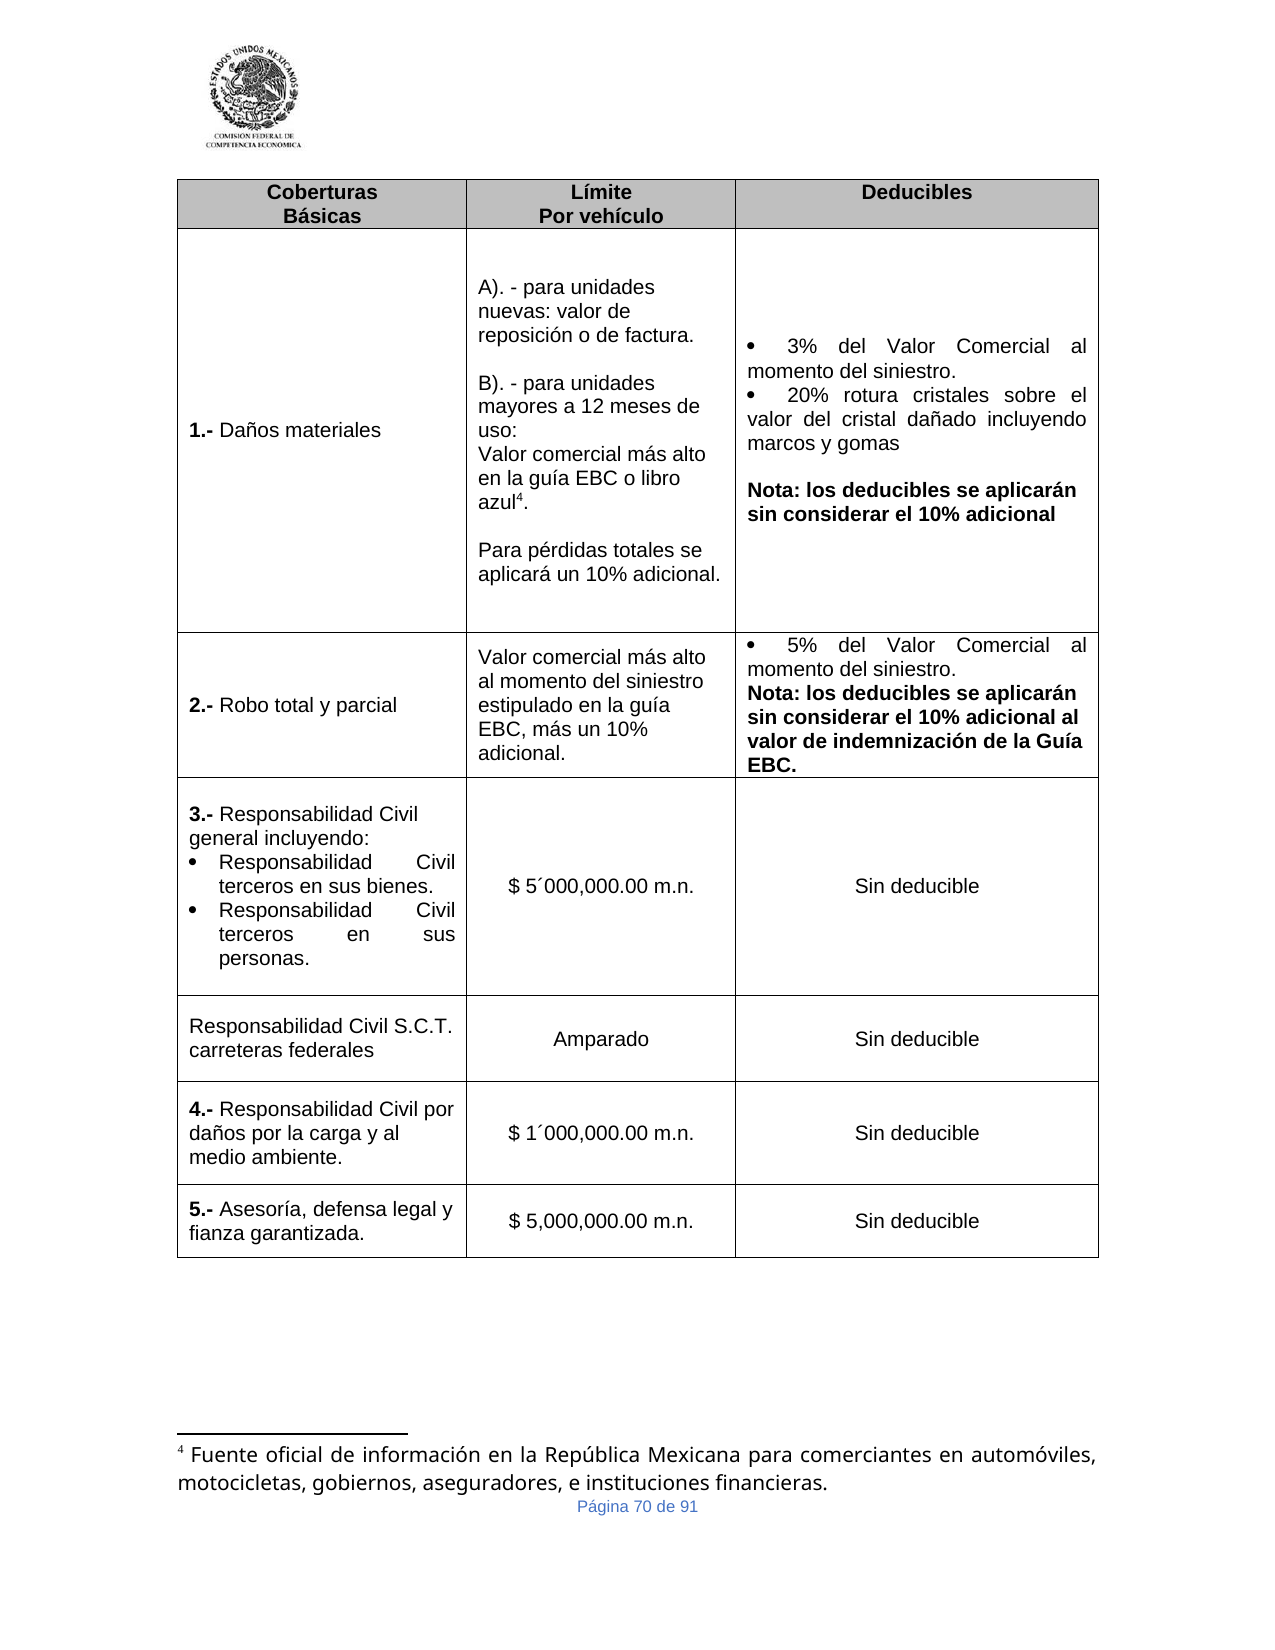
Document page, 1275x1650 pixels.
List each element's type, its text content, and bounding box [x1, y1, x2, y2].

table_cell $ 1´000,000.00 m.n. [467, 1082, 735, 1184]
table_cell $ 5,000,000.00 m.n. [467, 1185, 735, 1257]
table_cell Sin deducible [736, 1185, 1098, 1257]
table_cell $ 5´000,000.00 m.n. [467, 778, 735, 994]
table_cell A). - para unidades nuevas: valor de reposición o de factura. B). - para unidades mayores a 12 meses de uso: Valor comercial más alto en la guía EBC o libro azul. Para pérdidas totales se aplicará un 10% adicional. [467, 229, 735, 632]
table_cell 1.- Daños materiales [178, 229, 466, 632]
table_cell 5.- Asesoría, defensa legal y fianza garantizada. [178, 1185, 466, 1257]
table_cell Responsabilidad Civil S.C.T. carreteras federales [178, 996, 466, 1081]
table_header Límite Por vehículo [467, 180, 735, 228]
picture [188, 45, 322, 151]
table_cell Sin deducible [736, 778, 1098, 994]
table_cell Valor comercial más alto al momento del siniestro estipulado en la guía EBC, más un 10% adicional. [467, 633, 735, 777]
table_cell Amparado [467, 996, 735, 1081]
table_cell Sin deducible [736, 996, 1098, 1081]
table_header Coberturas Básicas [178, 180, 466, 228]
table_cell Sin deducible [736, 1082, 1098, 1184]
table_header Deducibles [736, 180, 1098, 228]
table_cell 2.- Robo total y parcial [178, 633, 466, 777]
table_cell 4.- Responsabilidad Civil por daños por la carga y al medio ambiente. [178, 1082, 466, 1184]
table_cell 3.- Responsabilidad Civil general incluyendo: Responsabilidad Civil terceros en sus bienes. Responsabilidad Civil terceros en sus personas. [178, 778, 466, 994]
table_cell 3% del Valor Comercial al momento del siniestro. 20% rotura cristales sobre el valor del cristal dañado incluyendo marcos y gomas Nota: los deducibles se aplicarán sin considerar el 10% adicional [736, 229, 1098, 632]
table_cell 5% del Valor Comercial al momento del siniestro. Nota: los deducibles se aplicarán sin considerar el 10% adicional al valor de indemnización de la Guía EBC. [736, 633, 1098, 777]
